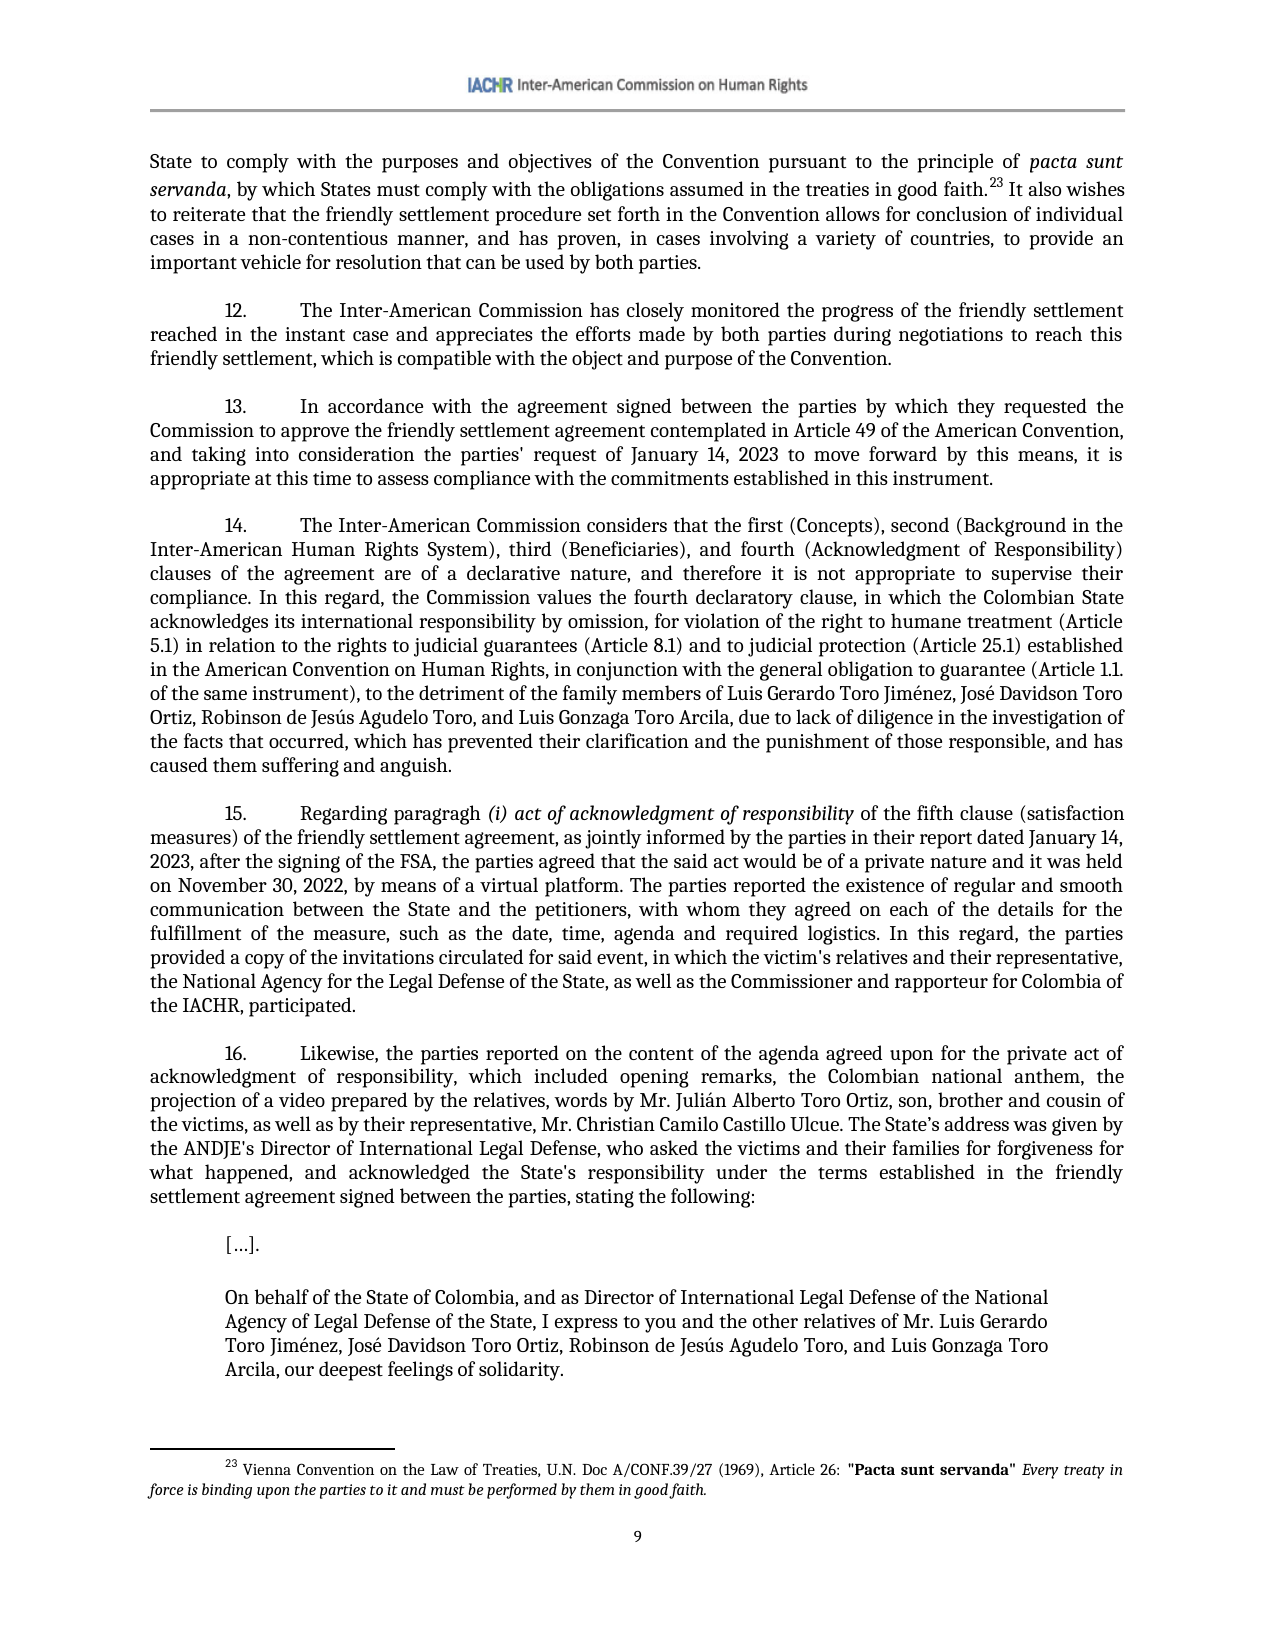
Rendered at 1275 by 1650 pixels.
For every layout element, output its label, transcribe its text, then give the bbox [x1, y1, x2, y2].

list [150, 150, 1125, 274]
list Likewise, the parties reported on the content of the agenda agreed upon for the private act of acknowledgment of responsibility, which included opening remarks, the Colombian national anthem, the projection of a video prepared by the relatives, words by Mr. Julián Alberto Toro Ortiz, son, brother and cousin of the victims, as well as by their representative, Mr. Christian Camilo Castillo Ulcue. The State’s address was given by the ANDJE's Director of International Legal Defense, who asked the victims and their families for forgiveness for what happened, and acknowledged the State's responsibility under the terms established in the friendly settlement agreement signed between the parties, stating the following: [150, 1041, 1125, 1209]
list Regarding paragragh (i) act of acknowledgment of responsibility of the fifth clause (satisfaction measures) of the friendly settlement agreement, as jointly informed by the parties in their report dated January 14, 2023, after the signing of the FSA, the parties agreed that the said act would be of a private nature and it was held on November 30, 2022, by means of a virtual platform. The parties reported the existence of regular and smooth communication between the State and the petitioners, with whom they agreed on each of the details for the fulfillment of the measure, such as the date, time, agenda and required logistics. In this regard, the parties provided a copy of the invitations circulated for said event, in which the victim's relatives and their representative, the National Agency for the Legal Defense of the State, as well as the Commissioner and rapporteur for Colombia of the IACHR, participated. [150, 802, 1125, 1017]
list The Inter-American Commission considers that the first (Concepts), second (Background in the Inter-American Human Rights System), third (Beneficiaries), and fourth (Acknowledgment of Responsibility) clauses of the agreement are of a declarative nature, and therefore it is not appropriate to supervise their compliance. In this regard, the Commission values the fourth declaratory clause, in which the Colombian State acknowledges its international responsibility by omission, for violation of the right to humane treatment (Article 5.1) in relation to the rights to judicial guarantees (Article 8.1) and to judicial protection (Article 25.1) established in the American Convention on Human Rights, in conjunction with the general obligation to guarantee (Article 1.1. of the same instrument), to the detriment of the family members of Luis Gerardo Toro Jiménez, José Davidson Toro Ortiz, Robinson de Jesús Agudelo Toro, and Luis Gonzaga Toro Arcila, due to lack of diligence in the investigation of the facts that occurred, which has prevented their clarification and the punishment of those responsible, and has caused them suffering and anguish. [150, 514, 1125, 778]
text […]. [225, 1233, 1050, 1257]
list In accordance with the agreement signed between the parties by which they requested the Commission to approve the friendly settlement agreement contemplated in Article 49 of the American Convention, and taking into consideration the parties' request of January 14, 2023 to move forward by this means, it is appropriate at this time to assess compliance with the commitments established in this instrument. [150, 394, 1125, 490]
list The Inter-American Commission has closely monitored the progress of the friendly settlement reached in the instant case and appreciates the efforts made by both parties during negotiations to reach this friendly settlement, which is compatible with the object and purpose of the Convention. [150, 298, 1125, 370]
text On behalf of the State of Colombia, and as Director of International Legal Defense of the National Agency of Legal Defense of the State, I express to you and the other relatives of Mr. Luis Gerardo Toro Jiménez, José Davidson Toro Ortiz, Robinson de Jesús Agudelo Toro, and Luis Gonzaga Toro Arcila, our deepest feelings of solidarity. [225, 1286, 1050, 1382]
picture [456, 75, 819, 95]
